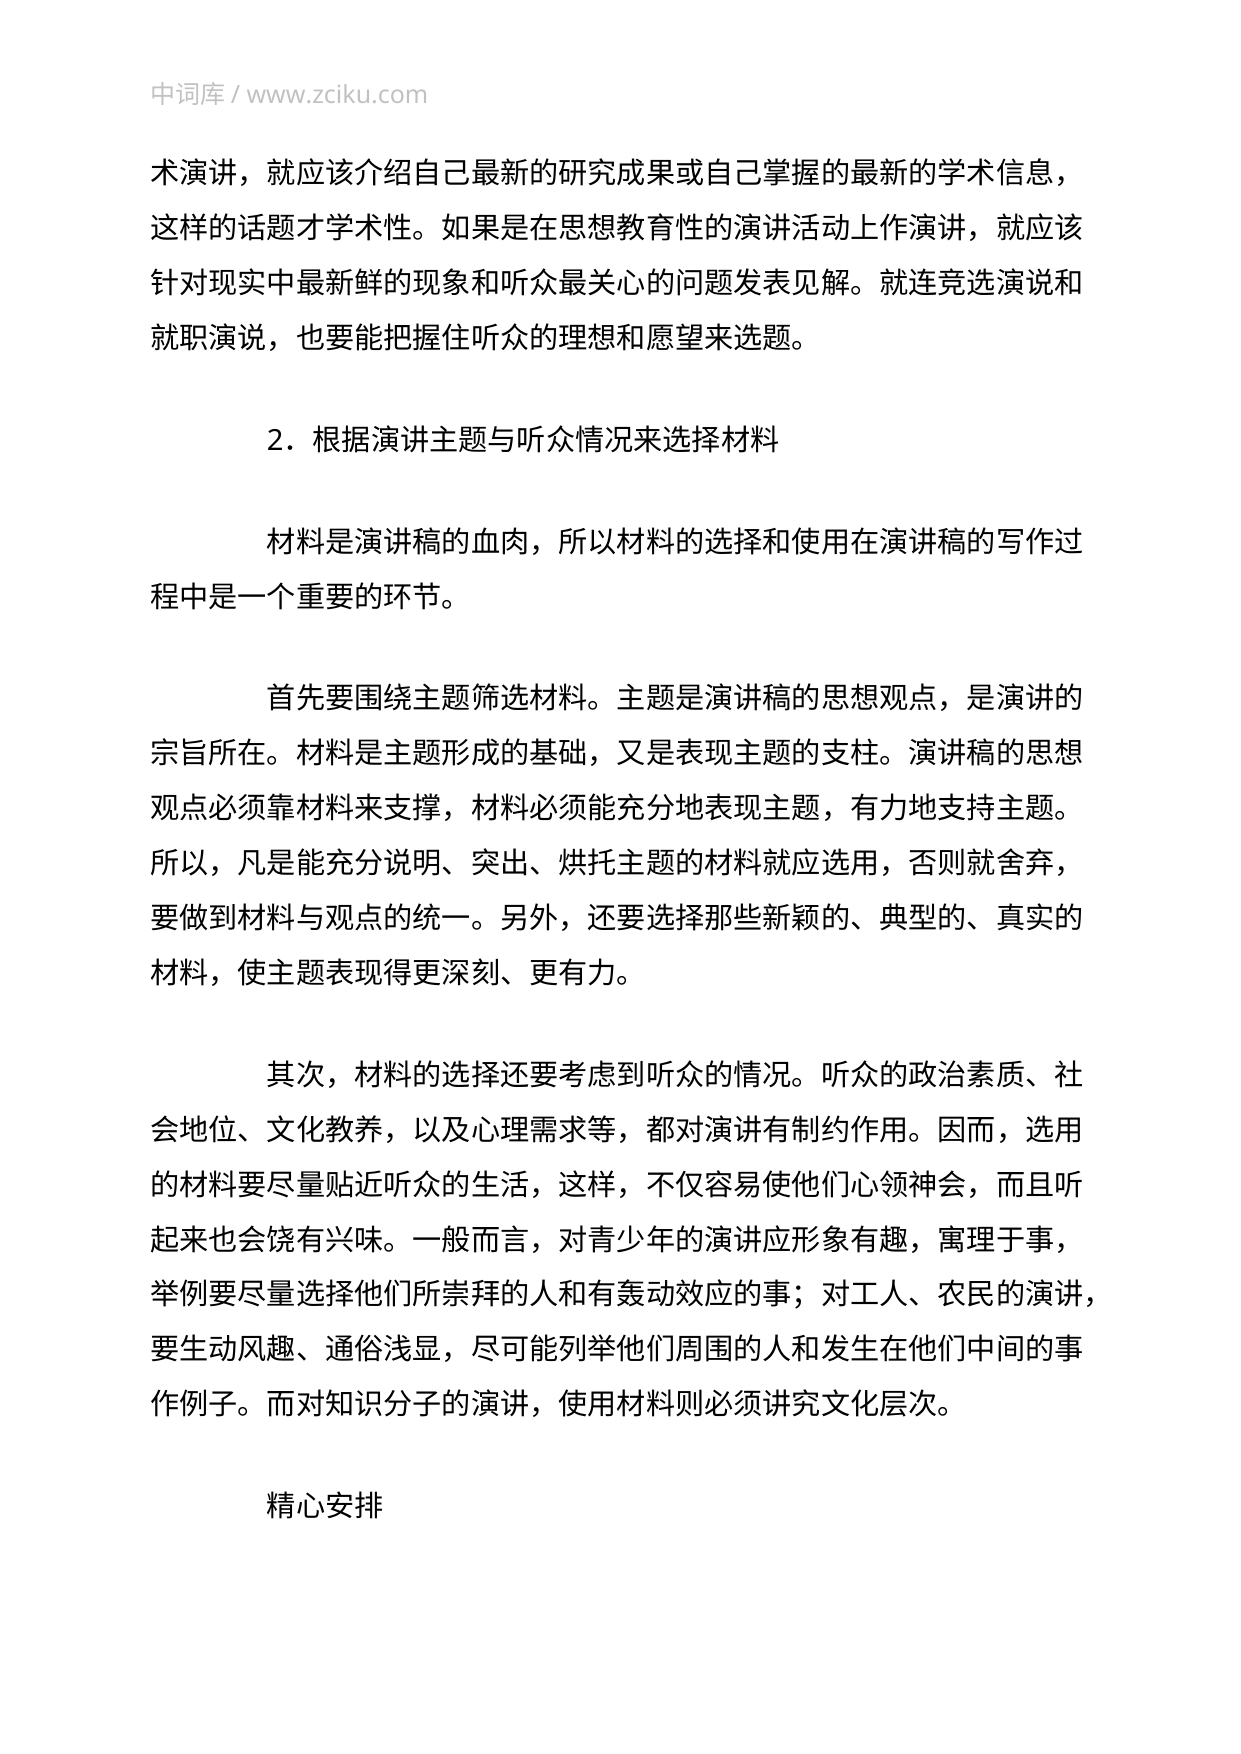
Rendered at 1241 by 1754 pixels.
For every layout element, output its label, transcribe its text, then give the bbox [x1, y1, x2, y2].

text 材料是演讲稿的血肉，所以材料的选择和使用在演讲稿的写作过程中是一个重要的环节。 [150, 518, 1090, 616]
text 首先要围绕主题筛选材料。主题是演讲稿的思想观点，是演讲的宗旨所在。材料是主题形成的基础，又是表现主题的支柱。演讲稿的思想观点必须靠材料来支撑，材料必须能充分地表现主题，有力地支持主题。所以，凡是能充分说明、突出、烘托主题的材料就应选用，否则就舍弃，要做到材料与观点的统一。另外，还要选择那些新颖的、典型的、真实的材料，使主题表现得更深刻、更有力。 [150, 675, 1090, 992]
text 其次，材料的选择还要考虑到听众的情况。听众的政治素质、社会地位、文化教养，以及心理需求等，都对演讲有制约作用。因而，选用的材料要尽量贴近听众的生活，这样，不仅容易使他们心领神会，而且听起来也会饶有兴味。一般而言，对青少年的演讲应形象有趣，寓理于事，举例要尽量选择他们所崇拜的人和有轰动效应的事；对工人、农民的演讲，要生动风趣、通俗浅显，尽可能列举他们周围的人和发生在他们中间的事作例子。而对知识分子的演讲，使用材料则必须讲究文化层次。 [150, 1051, 1090, 1423]
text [150, 150, 1090, 357]
text 2．根据演讲主题与听众情况来选择材料 [150, 416, 1090, 459]
text 精心安排 [150, 1482, 1090, 1525]
